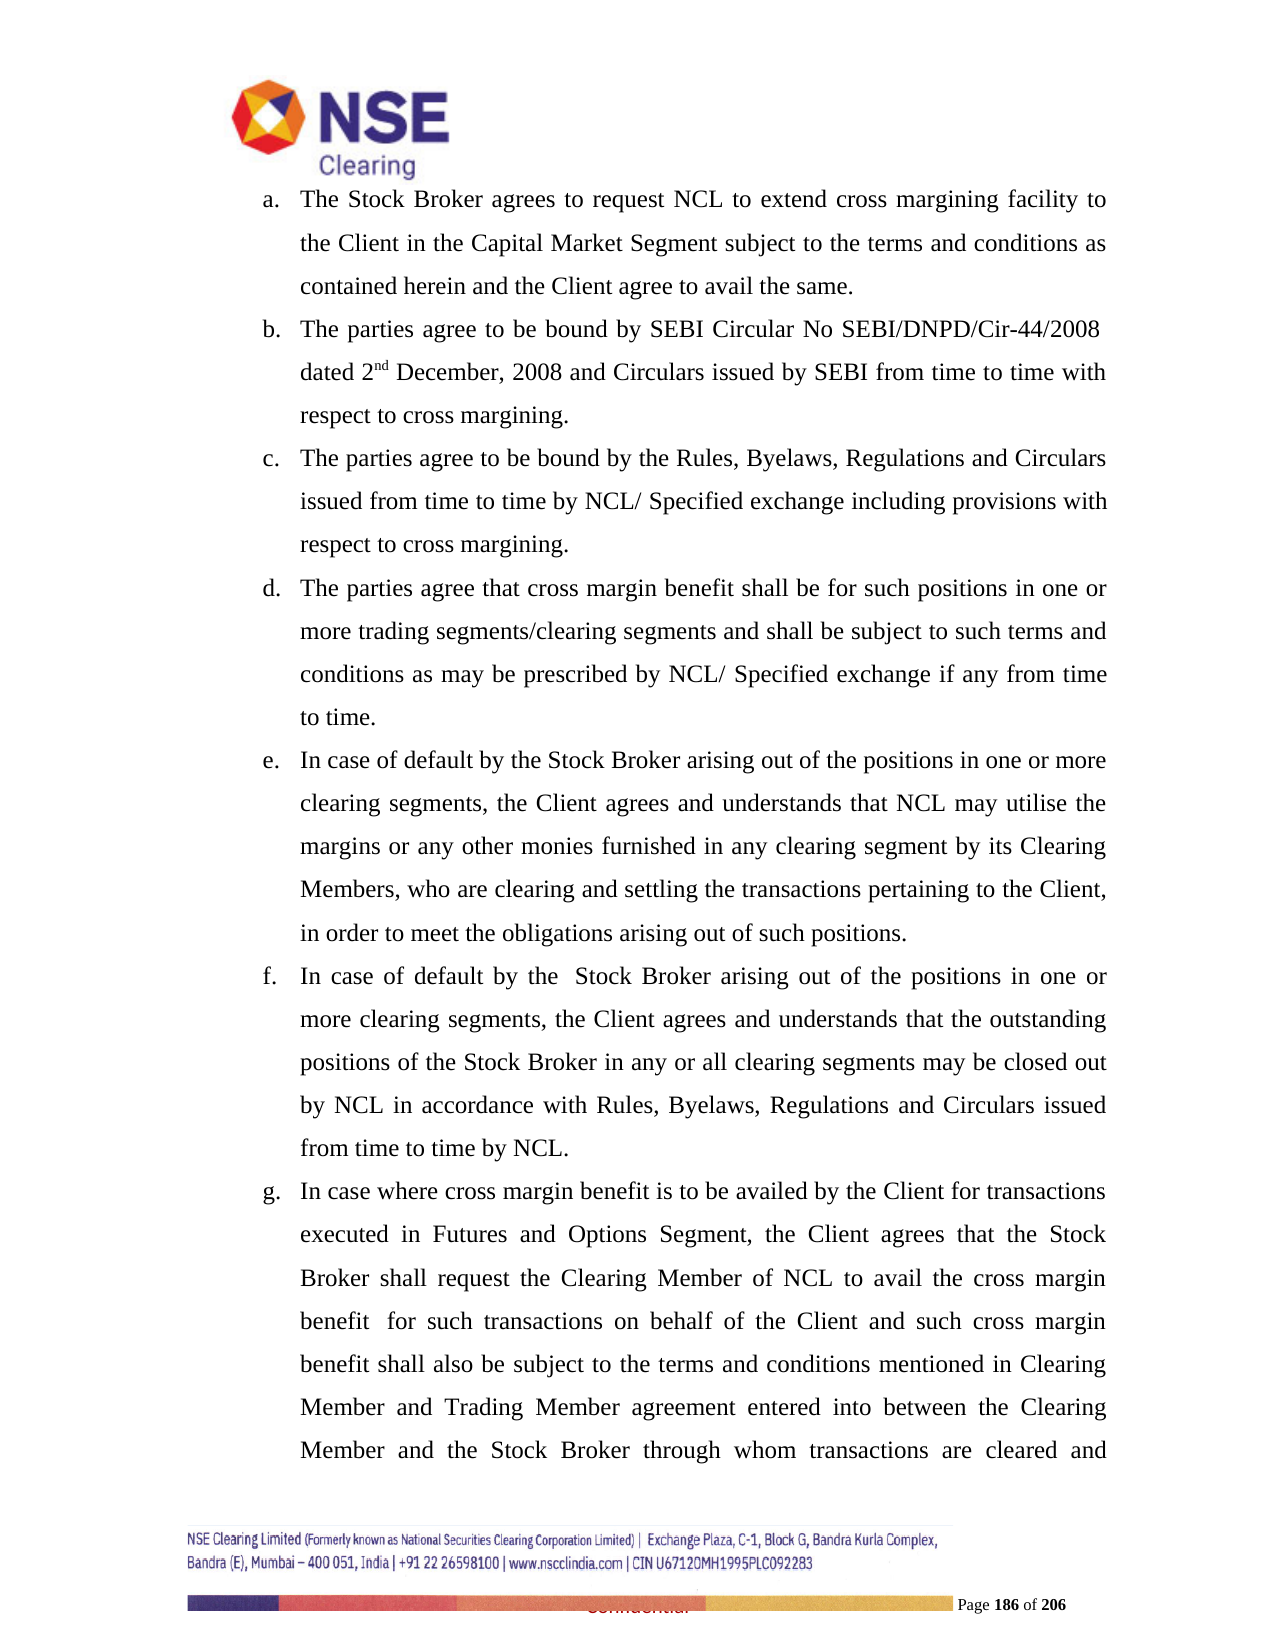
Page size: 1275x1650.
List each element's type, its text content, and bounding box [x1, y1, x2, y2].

list In case of default by the Stock Broker arising out of the positions in one or more clearing segments, the Client agrees and understands that the outstanding positions of the Stock Broker in any or all clearing segments may be closed out by NCL in accordance with Rules, Byelaws, Regulations and Circulars issued from time to time by NCL. [262, 961, 1107, 1162]
picture [187, 1525, 954, 1611]
list The parties agree that cross margin benefit shall be for such positions in one or more trading segments/clearing segments and shall be subject to such terms and conditions as may be prescribed by NCL/ Specified exchange if any from time to time. [262, 573, 1107, 731]
list The parties agree to be bound by the Rules, Byelaws, Regulations and Circulars issued from time to time by NCL/ Specified exchange including provisions with respect to cross margining. [262, 443, 1107, 558]
picture [187, 75, 493, 185]
list The parties agree to be bound by SEBI Circular No SEBI/DNPD/Cir-44/2008 dated 2nd December, 2008 and Circulars issued by SEBI from time to time with respect to cross margining. [262, 314, 1107, 429]
list The Stock Broker agrees to request NCL to extend cross margining facility to the Client in the Capital Market Segment subject to the terms and conditions as contained herein and the Client agree to avail the same. [262, 184, 1107, 299]
list In case of default by the Stock Broker arising out of the positions in one or more clearing segments, the Client agrees and understands that NCL may utilise the margins or any other monies furnished in any clearing segment by its Clearing Members, who are clearing and settling the transactions pertaining to the Client, in order to meet the obligations arising out of such positions. [262, 745, 1107, 946]
